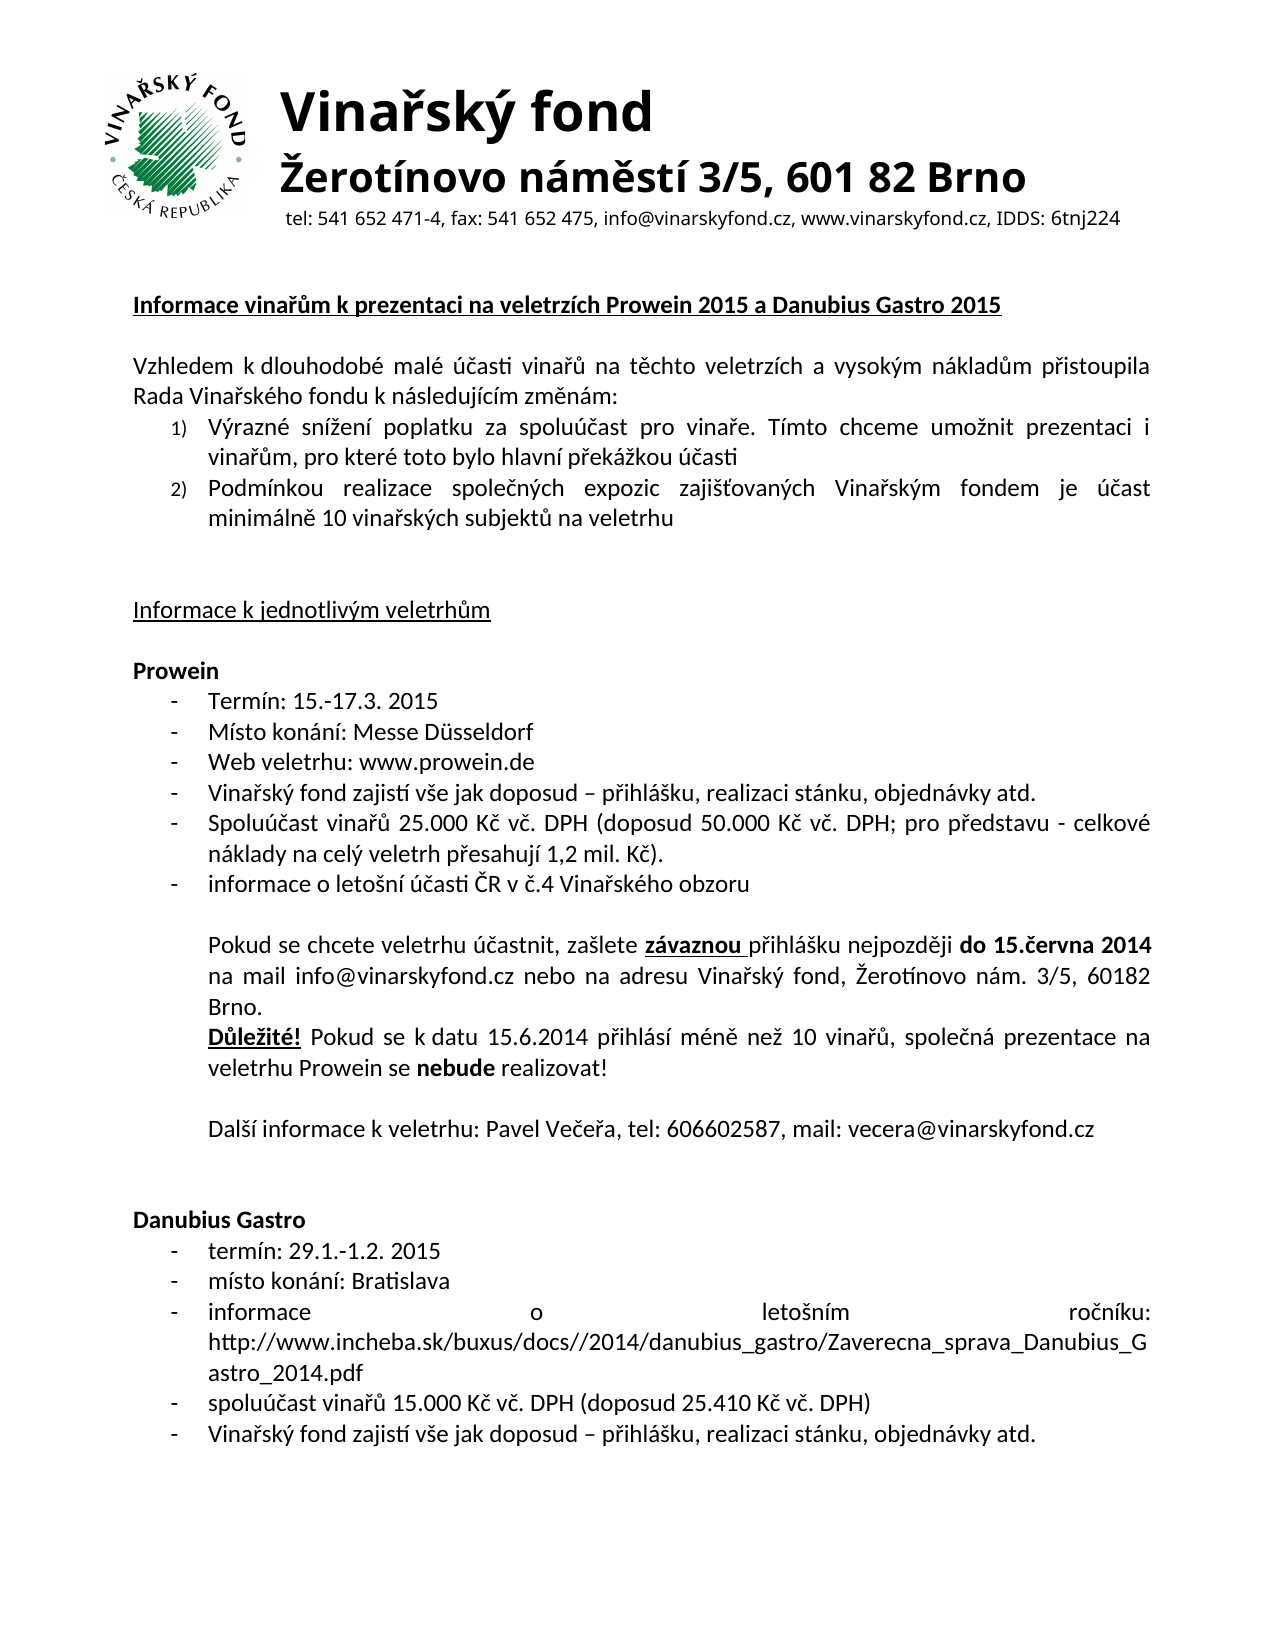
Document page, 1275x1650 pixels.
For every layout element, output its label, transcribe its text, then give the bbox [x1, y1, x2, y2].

list Pokud se chcete veletrhu účastnit, zašlete závaznou přihlášku nejpozději do 15.června 2014 na mail info@vinarskyfond.cz nebo na adresu Vinařský fond, Žerotínovo nám. 3/5, 60182 Brno. [208, 930, 1152, 1021]
list Podmínkou realizace společných expozic zajišťovaných Vinařským fondem je účast minimálně 10 vinařských subjektů na veletrhu [170, 472, 1152, 533]
list Důležité! Pokud se k datu 15.6.2014 přihlásí méně než 10 vinařů, společná prezentace na veletrhu Prowein se nebude realizovat! [208, 1021, 1152, 1082]
list informace o letošním ročníku: http://www.incheba.sk/buxus/docs//2014/danubius_gastro/Zaverecna_sprava_Danubius_Gastro_2014.pdf [170, 1296, 1152, 1387]
list Další informace k veletrhu: Pavel Večeřa, tel: 606602587, mail: vecera@vinarskyfond.cz [208, 1113, 1152, 1143]
list spoluúčast vinařů 15.000 Kč vč. DPH (doposud 25.410 Kč vč. DPH) [170, 1387, 1152, 1418]
text Danubius Gastro [133, 1204, 1152, 1235]
text Informace vinařům k prezentaci na veletrzích Prowein 2015 a Danubius Gastro 2015 [133, 289, 1152, 319]
list termín: 29.1.-1.2. 2015 [170, 1235, 1152, 1265]
list Web veletrhu: www.prowein.de [170, 747, 1152, 777]
list Výrazné snížení poplatku za spoluúčast pro vinaře. Tímto chceme umožnit prezentaci i vinařům, pro které toto bylo hlavní překážkou účasti [170, 411, 1152, 472]
list Spoluúčast vinařů 25.000 Kč vč. DPH (doposud 50.000 Kč vč. DPH; pro představu - celkové náklady na celý veletrh přesahují 1,2 mil. Kč). [170, 808, 1152, 869]
list informace o letošní účasti ČR v č.4 Vinařského obzoru [170, 869, 1152, 899]
list Místo konání: Messe Düsseldorf [170, 716, 1152, 747]
picture [104, 73, 246, 218]
list Vinařský fond zajistí vše jak doposud – přihlášku, realizaci stánku, objednávky atd. [170, 1418, 1152, 1448]
list místo konání: Bratislava [170, 1265, 1152, 1296]
list Vinařský fond zajistí vše jak doposud – přihlášku, realizaci stánku, objednávky atd. [170, 777, 1152, 808]
list Termín: 15.-17.3. 2015 [170, 686, 1152, 716]
text Informace k jednotlivým veletrhům [133, 594, 1152, 624]
text Vzhledem k dlouhodobé malé účasti vinařů na těchto veletrzích a vysokým nákladům přistoupila Rada Vinařského fondu k následujícím změnám: [133, 350, 1152, 411]
text Prowein [133, 655, 1152, 686]
